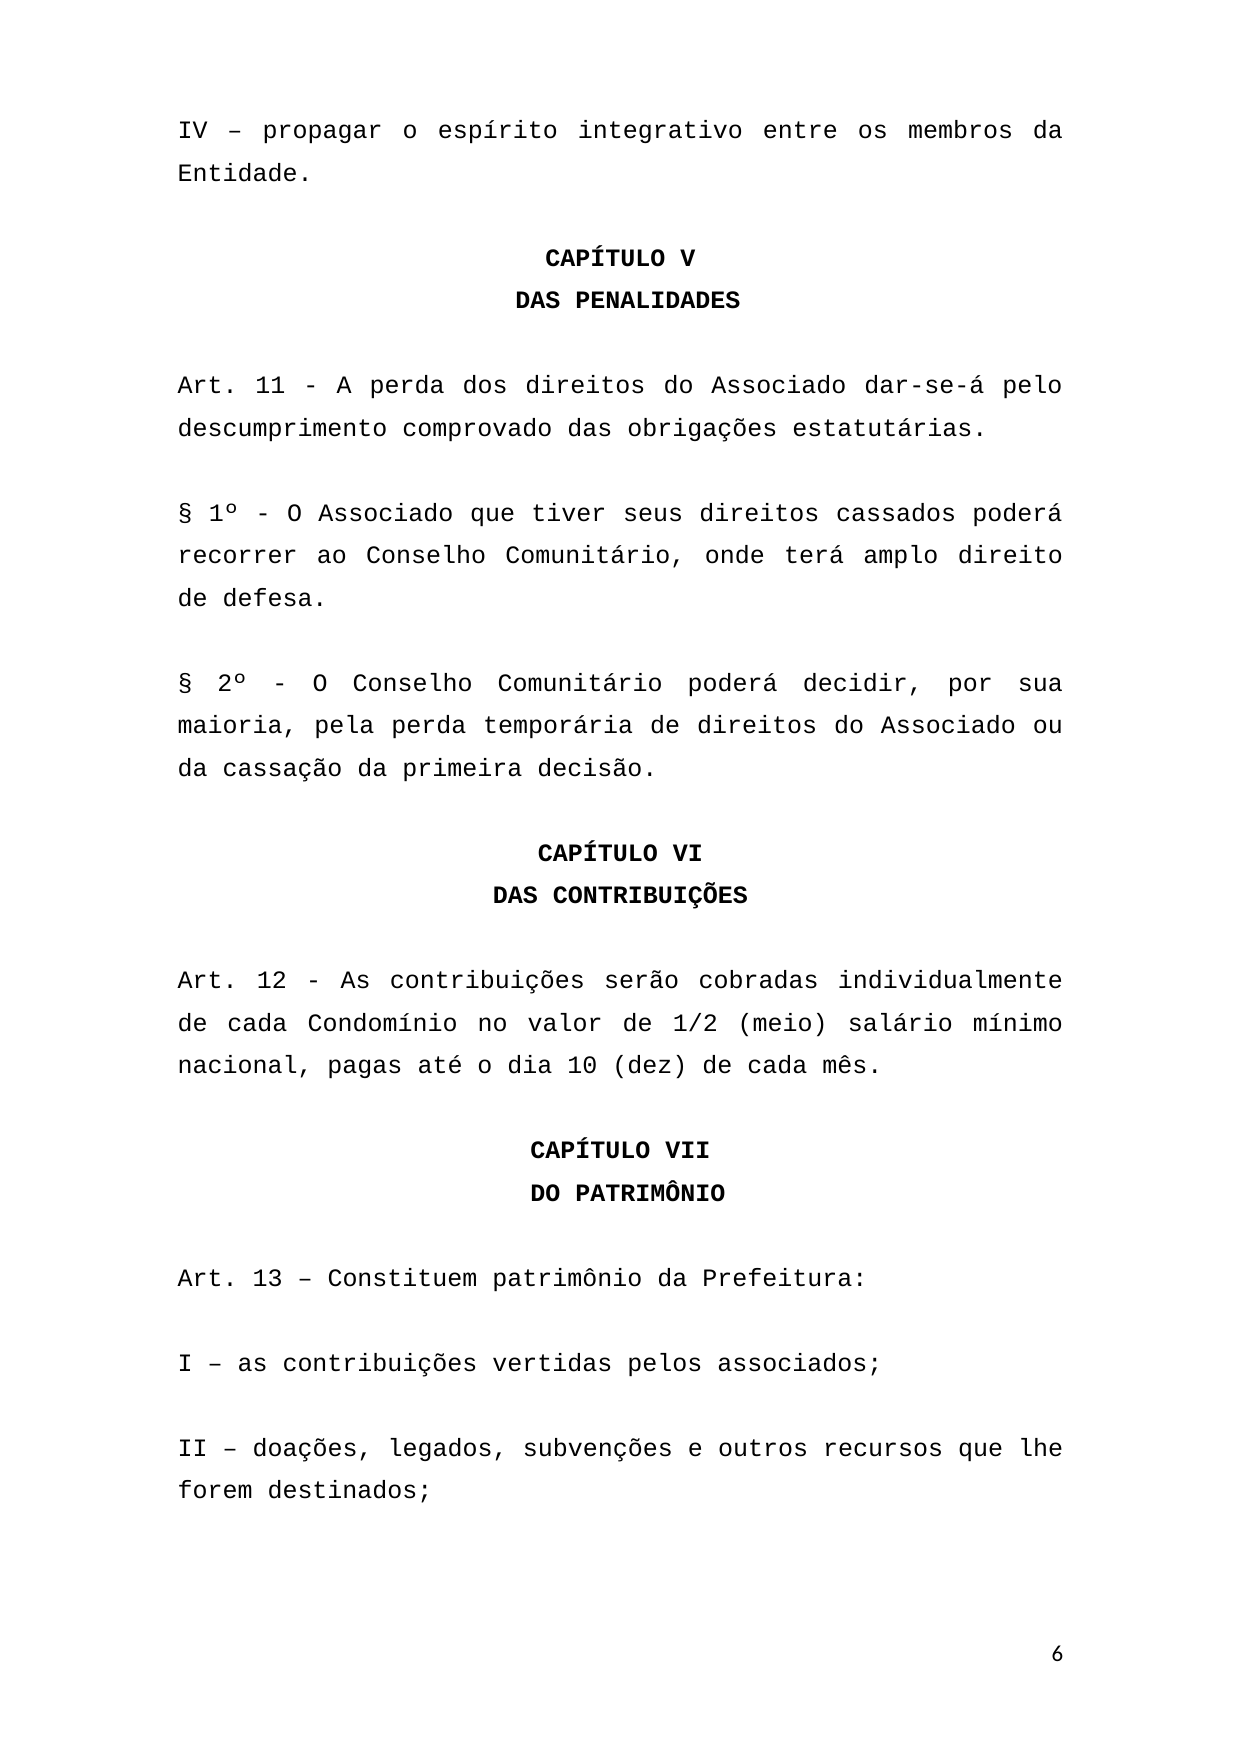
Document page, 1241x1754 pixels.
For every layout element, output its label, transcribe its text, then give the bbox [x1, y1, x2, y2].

text § 2º - O Conselho Comunitário poderá decidir, por sua maioria, pela perda temporária de direitos do Associado ou da cassação da primeira decisão. [177, 671, 1063, 784]
text IV – propagar o espírito integrativo entre os membros da Entidade. [177, 118, 1063, 189]
text Art. 13 – Constituem patrimônio da Prefeitura: [177, 1266, 1063, 1294]
text DAS CONTRIBUIÇÕES [177, 883, 1063, 911]
text CAPÍTULO VI [177, 841, 1063, 869]
text Art. 11 - A perda dos direitos do Associado dar-se-á pelo descumprimento comprovado das obrigações estatutárias. [177, 373, 1063, 444]
text § 1º - O Associado que tiver seus direitos cassados poderá recorrer ao Conselho Comunitário, onde terá amplo direito de defesa. [177, 501, 1063, 614]
text DO PATRIMÔNIO [177, 1181, 1063, 1209]
text CAPÍTULO VII [177, 1138, 1063, 1166]
text DAS PENALIDADES [177, 288, 1063, 316]
text CAPÍTULO V [177, 246, 1063, 274]
text Art. 12 - As contribuições serão cobradas individualmente de cada Condomínio no valor de 1/2 (meio) salário mínimo nacional, pagas até o dia 10 (dez) de cada mês. [177, 968, 1063, 1081]
text I – as contribuições vertidas pelos associados; [177, 1351, 1063, 1379]
text II – doações, legados, subvenções e outros recursos que lhe forem destinados; [177, 1436, 1063, 1506]
